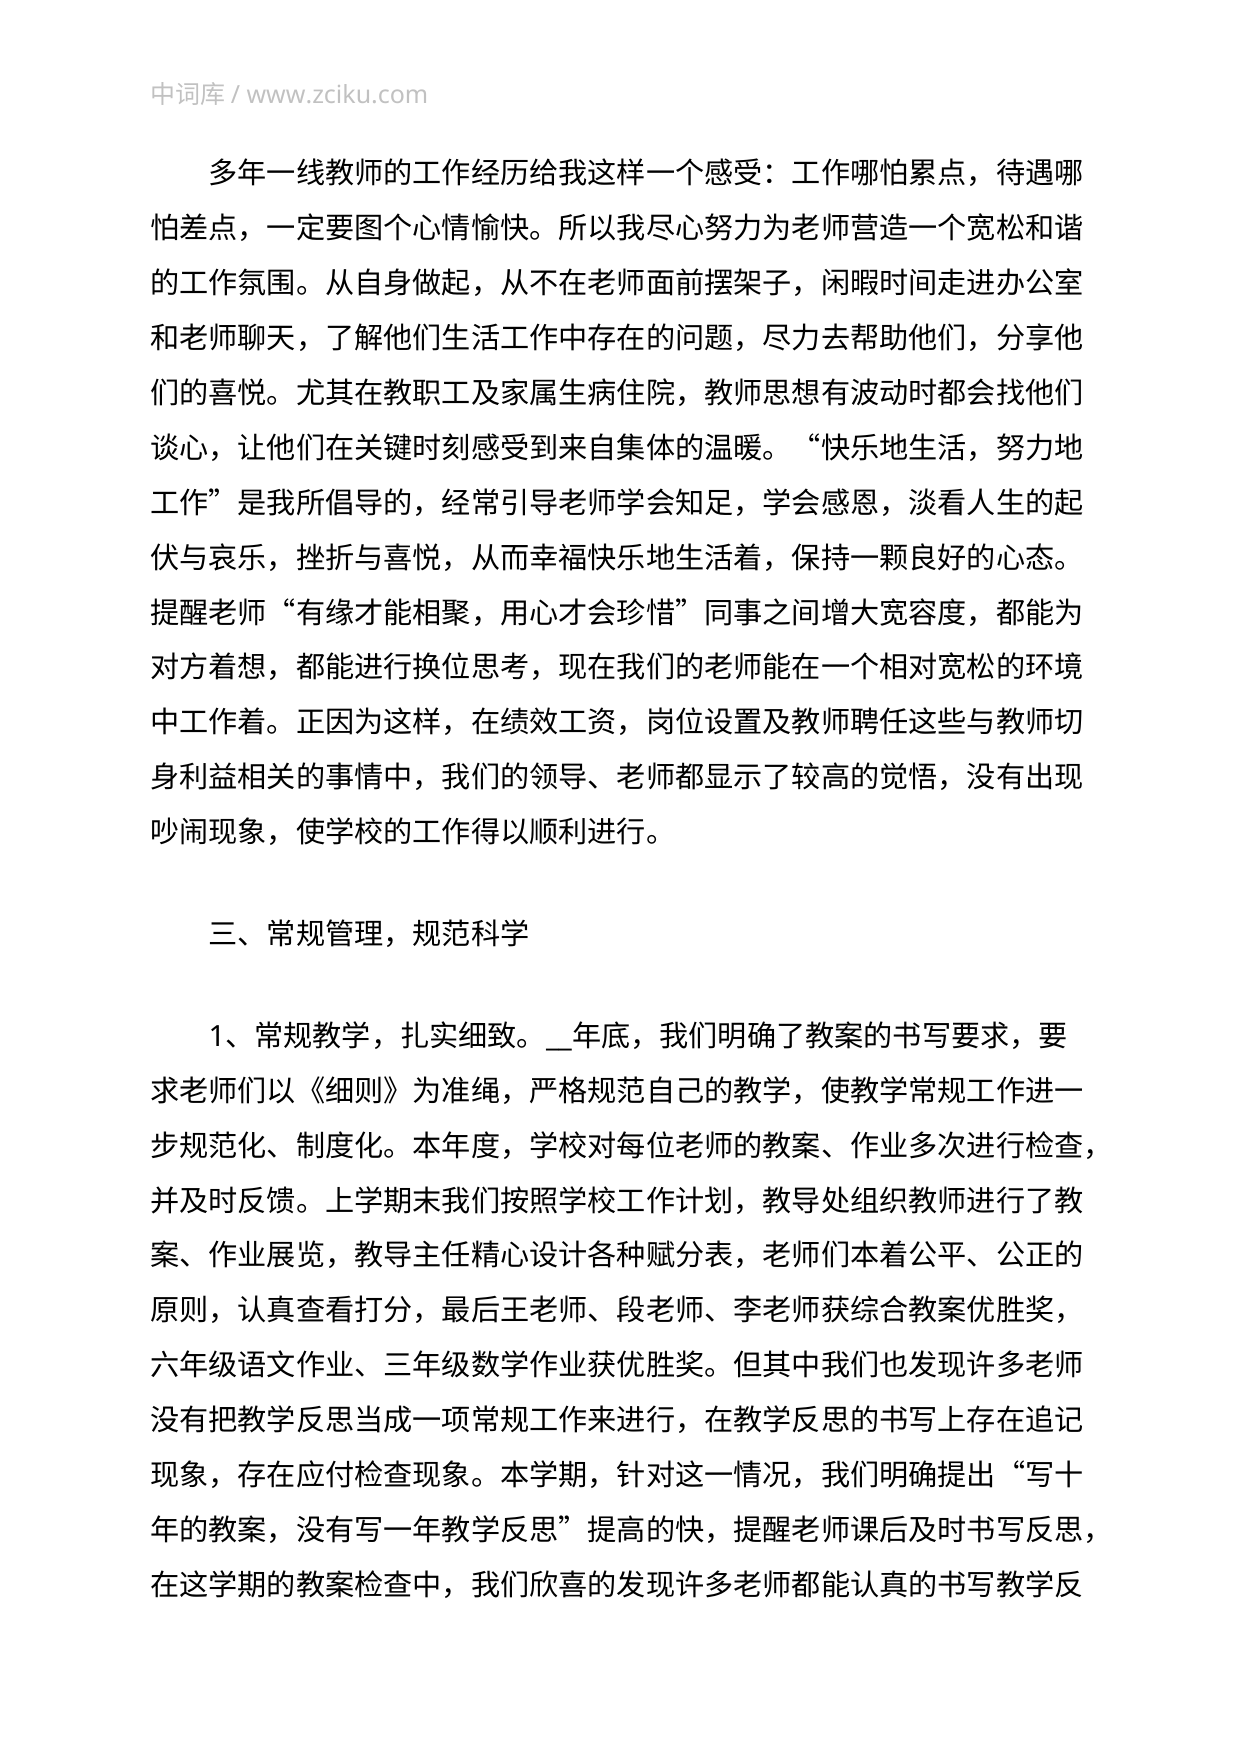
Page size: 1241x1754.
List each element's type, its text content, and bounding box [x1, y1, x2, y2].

text 多年一线教师的工作经历给我这样一个感受：工作哪怕累点，待遇哪怕差点，一定要图个心情愉快。所以我尽心努力为老师营造一个宽松和谐的工作氛围。从自身做起，从不在老师面前摆架子，闲暇时间走进办公室和老师聊天，了解他们生活工作中存在的问题，尽力去帮助他们，分享他们的喜悦。尤其在教职工及家属生病住院，教师思想有波动时都会找他们谈心，让他们在关键时刻感受到来自集体的温暖。“快乐地生活，努力地工作”是我所倡导的，经常引导老师学会知足，学会感恩，淡看人生的起伏与哀乐，挫折与喜悦，从而幸福快乐地生活着，保持一颗良好的心态。提醒老师“有缘才能相聚，用心才会珍惜”同事之间增大宽容度，都能为对方着想，都能进行换位思考，现在我们的老师能在一个相对宽松的环境中工作着。正因为这样，在绩效工资，岗位设置及教师聘任这些与教师切身利益相关的事情中，我们的领导、老师都显示了较高的觉悟，没有出现吵闹现象，使学校的工作得以顺利进行。 [150, 150, 1090, 851]
text 三、常规管理，规范科学 [150, 911, 1090, 953]
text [150, 1012, 1090, 1604]
